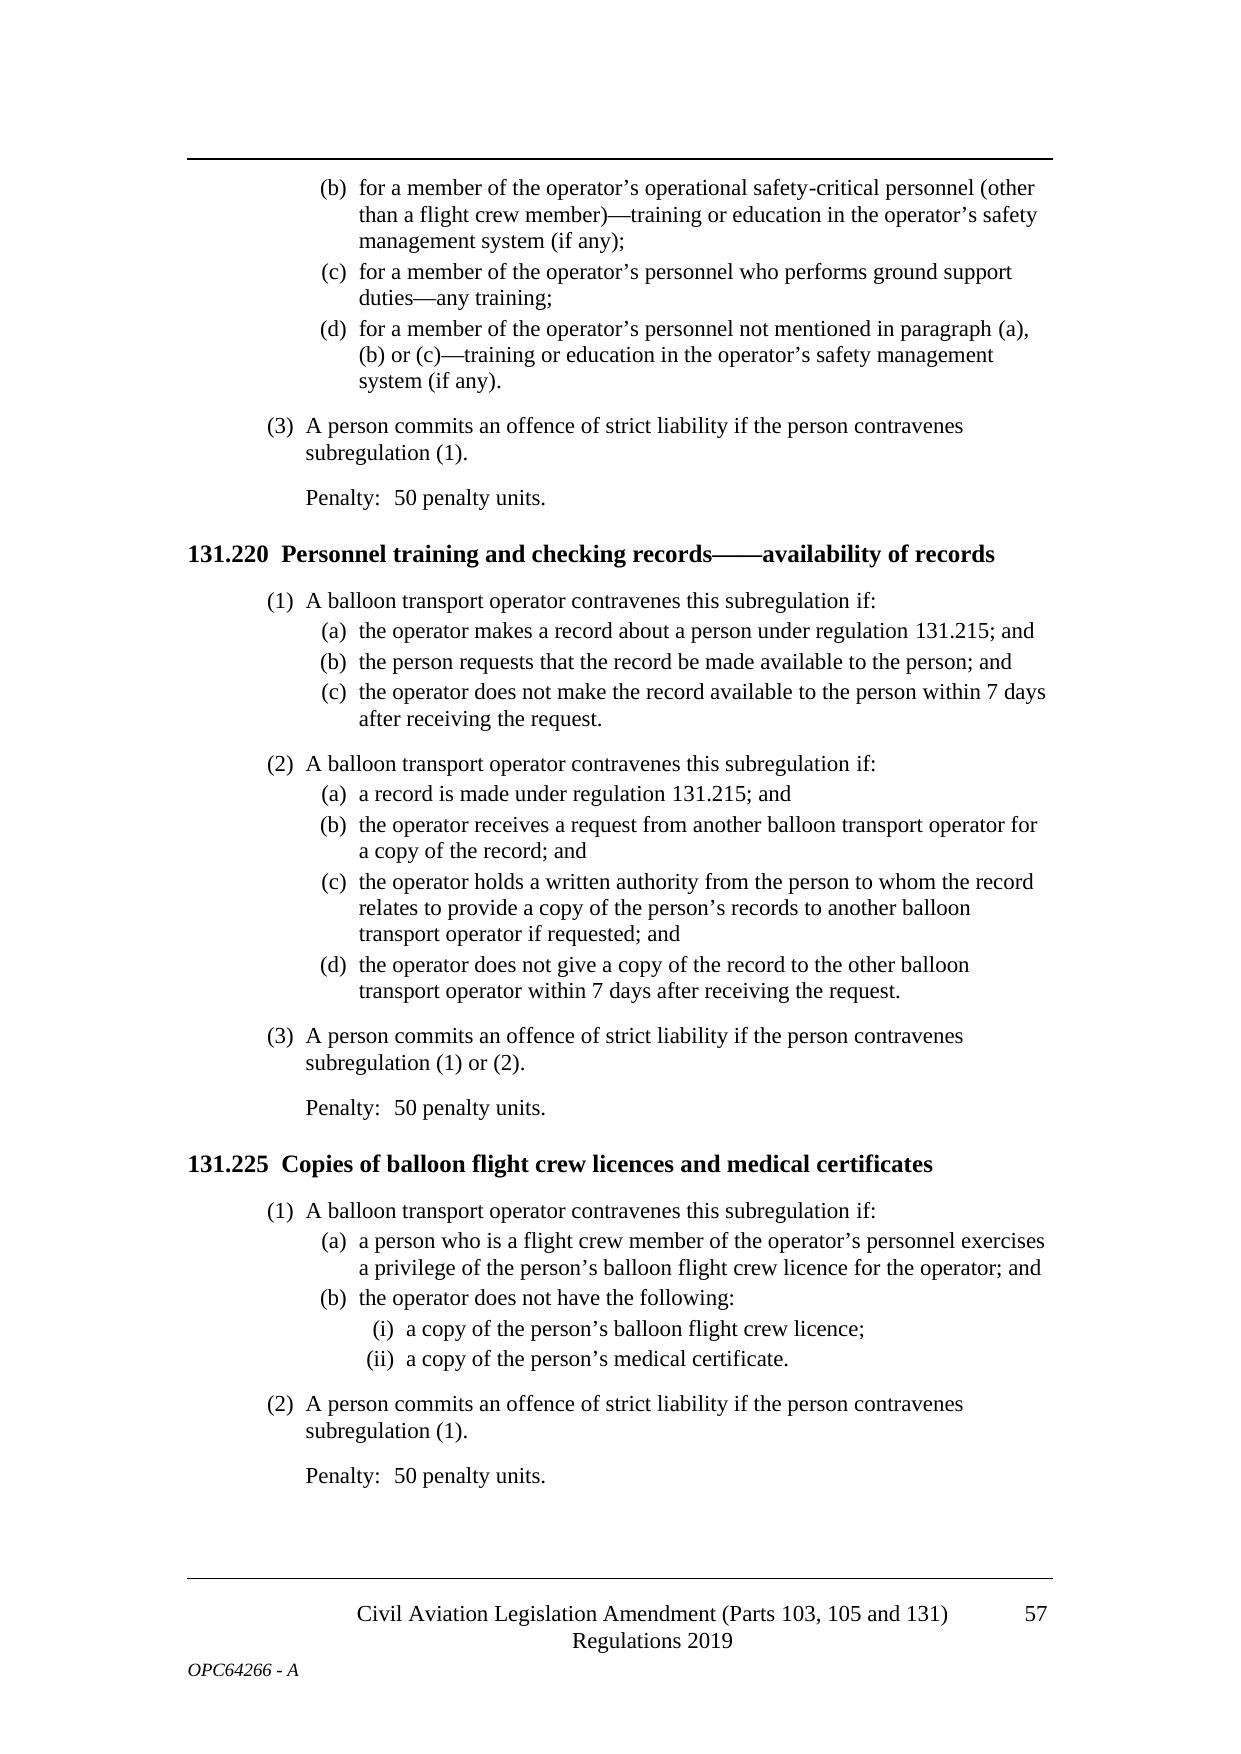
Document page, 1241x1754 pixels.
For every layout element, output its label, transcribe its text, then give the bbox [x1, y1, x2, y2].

text 131.220 Personnel training and checking records——availability of records [187, 539, 1053, 568]
text (b) the operator receives a request from another balloon transport operator for a copy of the record; and [187, 811, 1053, 864]
text (c) the operator holds a written authority from the person to whom the record relates to provide a copy of the person’s records to another balloon transport operator if requested; and [187, 868, 1053, 947]
text Penalty: 50 penalty units. [305, 484, 1053, 510]
text (d) the operator does not give a copy of the record to the other balloon transport operator within 7 days after receiving the request. [187, 951, 1053, 1004]
text (i) a copy of the person’s balloon flight crew licence; [187, 1315, 1053, 1341]
text (b) the person requests that the record be made available to the person; and [187, 648, 1053, 674]
text (b) the operator does not have the following: [187, 1284, 1053, 1311]
text (a) a person who is a flight crew member of the operator’s personnel exercises a privilege of the person’s balloon flight crew licence for the operator; and [187, 1227, 1053, 1280]
text Penalty: 50 penalty units. [305, 1462, 1053, 1488]
text (c) the operator does not make the record available to the person within 7 days after receiving the request. [187, 678, 1053, 731]
text (2) A person commits an offence of strict liability if the person contravenes subregulation (1). [187, 1391, 1053, 1443]
text (2) A balloon transport operator contravenes this subregulation if: [187, 750, 1053, 776]
text (b) for a member of the operator’s operational safety-critical personnel (other than a flight crew member)—training or education in the operator’s safety management system (if any); [187, 174, 1053, 253]
text (c) for a member of the operator’s personnel who performs ground support duties—any training; [187, 258, 1053, 310]
text 131.225 Copies of balloon flight crew licences and medical certificates [187, 1149, 1053, 1178]
text (1) A balloon transport operator contravenes this subregulation if: [187, 1197, 1053, 1223]
text (a) a record is made under regulation 131.215; and [187, 780, 1053, 807]
text (3) A person commits an offence of strict liability if the person contravenes subregulation (1) or (2). [187, 1022, 1053, 1075]
text (ii) a copy of the person’s medical certificate. [187, 1345, 1053, 1372]
text (3) A person commits an offence of strict liability if the person contravenes subregulation (1). [187, 412, 1053, 465]
text (d) for a member of the operator’s personnel not mentioned in paragraph (a), (b) or (c)—training or education in the operator’s safety management system (if any). [187, 314, 1053, 394]
text (a) the operator makes a record about a person under regulation 131.215; and [187, 617, 1053, 644]
text (1) A balloon transport operator contravenes this subregulation if: [187, 587, 1053, 613]
text Penalty: 50 penalty units. [305, 1094, 1053, 1120]
